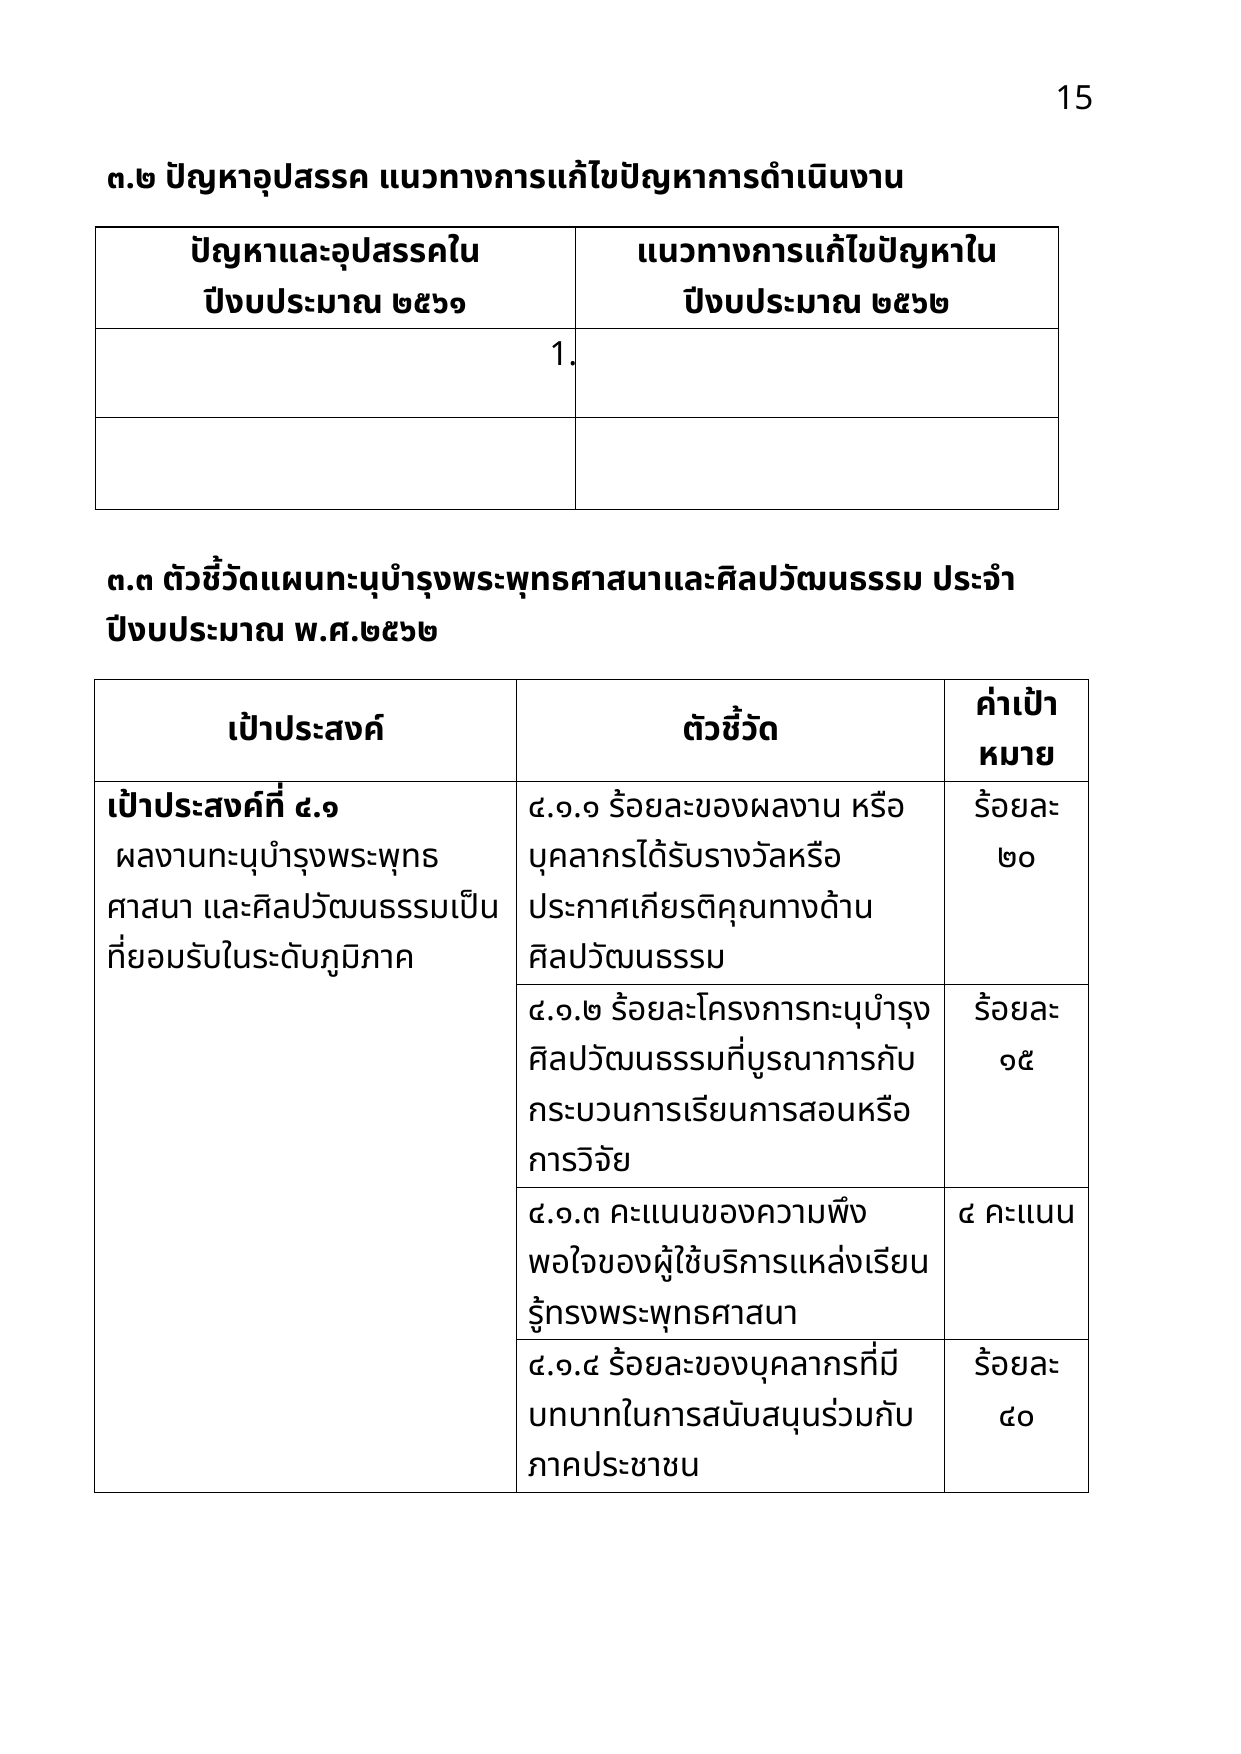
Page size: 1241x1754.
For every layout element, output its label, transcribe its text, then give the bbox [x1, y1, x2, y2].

table_header ปัญหาและอุปสรรคในปีงบประมาณ ๒๕๖๑ [96, 228, 575, 328]
table_cell เป้าประสงค์ที่ ๔.๑ ผลงานทะนุบำรุงพระพุทธศาสนา และศิลปวัฒนธรรมเป็นที่ยอมรับในระดับภูมิภาค [95, 782, 516, 1492]
table_cell [576, 329, 1058, 417]
table_cell ร้อยละ ๒๐ [945, 782, 1088, 984]
table_cell ๔.๑.๒ ร้อยละโครงการทะนุบำรุงศิลปวัฒนธรรมที่บูรณาการกับกระบวนการเรียนการสอนหรือการวิจัย [517, 985, 944, 1187]
table_cell ร้อยละ ๔๐ [945, 1340, 1088, 1492]
table_cell ๔.๑.๔ ร้อยละของบุคลากรที่มีบทบาทในการสนับสนุนร่วมกับภาคประชาชน [517, 1340, 944, 1492]
table_header เป้าประสงค์ [95, 680, 516, 781]
table_cell ๔.๑.๓ คะแนนของความพึงพอใจของผู้ใช้บริการแหล่งเรียนรู้ทรงพระพุทธศาสนา [517, 1188, 944, 1339]
text ๓.๓ ตัวชี้วัดแผนทะนุบำรุงพระพุทธศาสนาและศิลปวัฒนธรรม ประจำปีงบประมาณ พ.ศ.๒๕๖๒ [106, 555, 1093, 656]
table_cell [96, 329, 575, 417]
text ๓.๒ ปัญหาอุปสรรค แนวทางการแก้ไขปัญหาการดำเนินงาน [106, 153, 1093, 204]
table_cell ร้อยละ ๑๕ [945, 985, 1088, 1187]
table_cell [576, 418, 1058, 508]
table_header แนวทางการแก้ไขปัญหาในปีงบประมาณ ๒๕๖๒ [576, 228, 1058, 328]
table_cell ๔.๑.๑ ร้อยละของผลงาน หรือบุคลากรได้รับรางวัลหรือประกาศเกียรติคุณทางด้านศิลปวัฒนธรรม [517, 782, 944, 984]
table_header ค่าเป้าหมาย [945, 680, 1088, 781]
table_header ตัวชี้วัด [517, 680, 944, 781]
table_cell ๔ คะแนน [945, 1188, 1088, 1339]
table_cell [96, 418, 575, 508]
